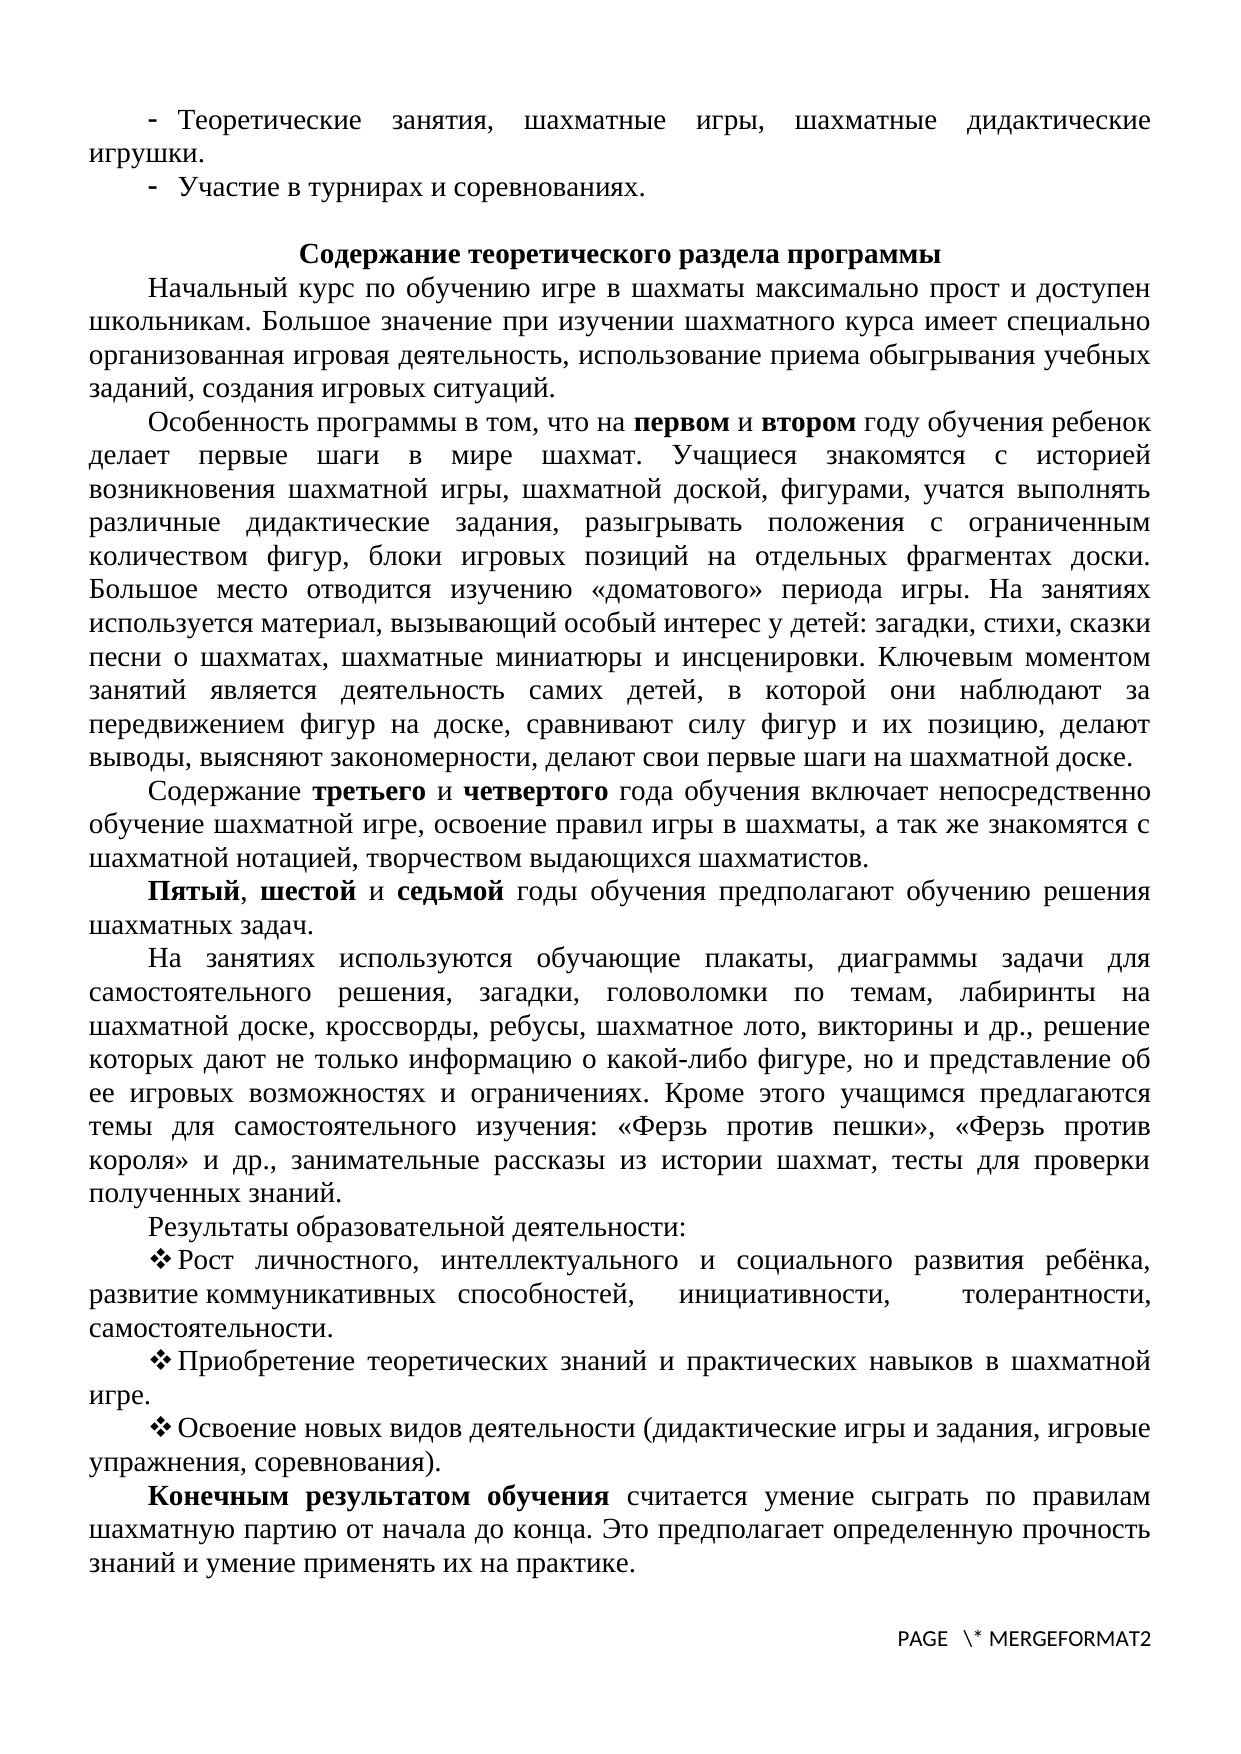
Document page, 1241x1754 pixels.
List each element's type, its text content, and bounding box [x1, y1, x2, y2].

text Содержание теоретического раздела программы [89, 236, 1152, 270]
text Результаты образовательной деятельности: [89, 1209, 1152, 1242]
list Теоретические занятия, шахматные игры, шахматные дидактические игрушки. [89, 102, 1152, 169]
text Пятый, шестой и седьмой годы обучения предполагают обучению решения шахматных задач. [89, 873, 1152, 941]
text Начальный курс по обучению игре в шахматы максимально прост и доступен школьникам. Большое значение при изучении шахматного курса имеет специально организованная игровая деятельность, использование приема обыгрывания учебных заданий, создания игровых ситуаций. [89, 270, 1152, 404]
text На занятиях используются обучающие плакаты, диаграммы задачи для самостоятельного решения, загадки, головоломки по темам, лабиринты на шахматной доске, кроссворды, ребусы, шахматное лото, викторины и др., решение которых дают не только информацию о какой-либо фигуре, но и представление об ее игровых возможностях и ограничениях. Кроме этого учащимся предлагаются темы для самостоятельного изучения: «Ферзь против пешки», «Ферзь против короля» и др., занимательные рассказы из истории шахмат, тесты для проверки полученных знаний. [89, 941, 1152, 1209]
text Особенность программы в том, что на первом и втором году обучения ребенок делает первые шаги в мире шахмат. Учащиеся знакомятся с историей возникновения шахматной игры, шахматной доской, фигурами, учатся выполнять различные дидактические задания, разыгрывать положения с ограниченным количеством фигур, блоки игровых позиций на отдельных фрагментах доски. Большое место отводится изучению «доматового» периода игры. На занятиях используется материал, вызывающий особый интерес у детей: загадки, стихи, сказки песни о шахматах, шахматные миниатюры и инсценировки. Ключевым моментом занятий является деятельность самих детей, в которой они наблюдают за передвижением фигур на доске, сравнивают силу фигур и их позицию, делают выводы, выясняют закономерности, делают свои первые шаги на шахматной доске. [89, 404, 1152, 773]
list Рост личностного, интеллектуального и социального развития ребёнка, развитие коммуникативных способностей, инициативности, толерантности, самостоятельности. [89, 1242, 1152, 1343]
text Содержание третьего и четвертого года обучения включает непосредственно обучение шахматной игре, освоение правил игры в шахматы, а так же знакомятся с шахматной нотацией, творчеством выдающихся шахматистов. [89, 773, 1152, 873]
list Приобретение теоретических знаний и практических навыков в шахматной игре. [89, 1343, 1152, 1410]
text Конечным результатом обучения считается умение сыграть по правилам шахматную партию от начала до конца. Это предполагает определенную прочность знаний и умение применять их на практике. [89, 1478, 1152, 1578]
list Освоение новых видов деятельности (дидактические игры и задания, игровые упражнения, соревнования). [89, 1410, 1152, 1478]
list Участие в турнирах и соревнованиях. [89, 169, 1152, 203]
